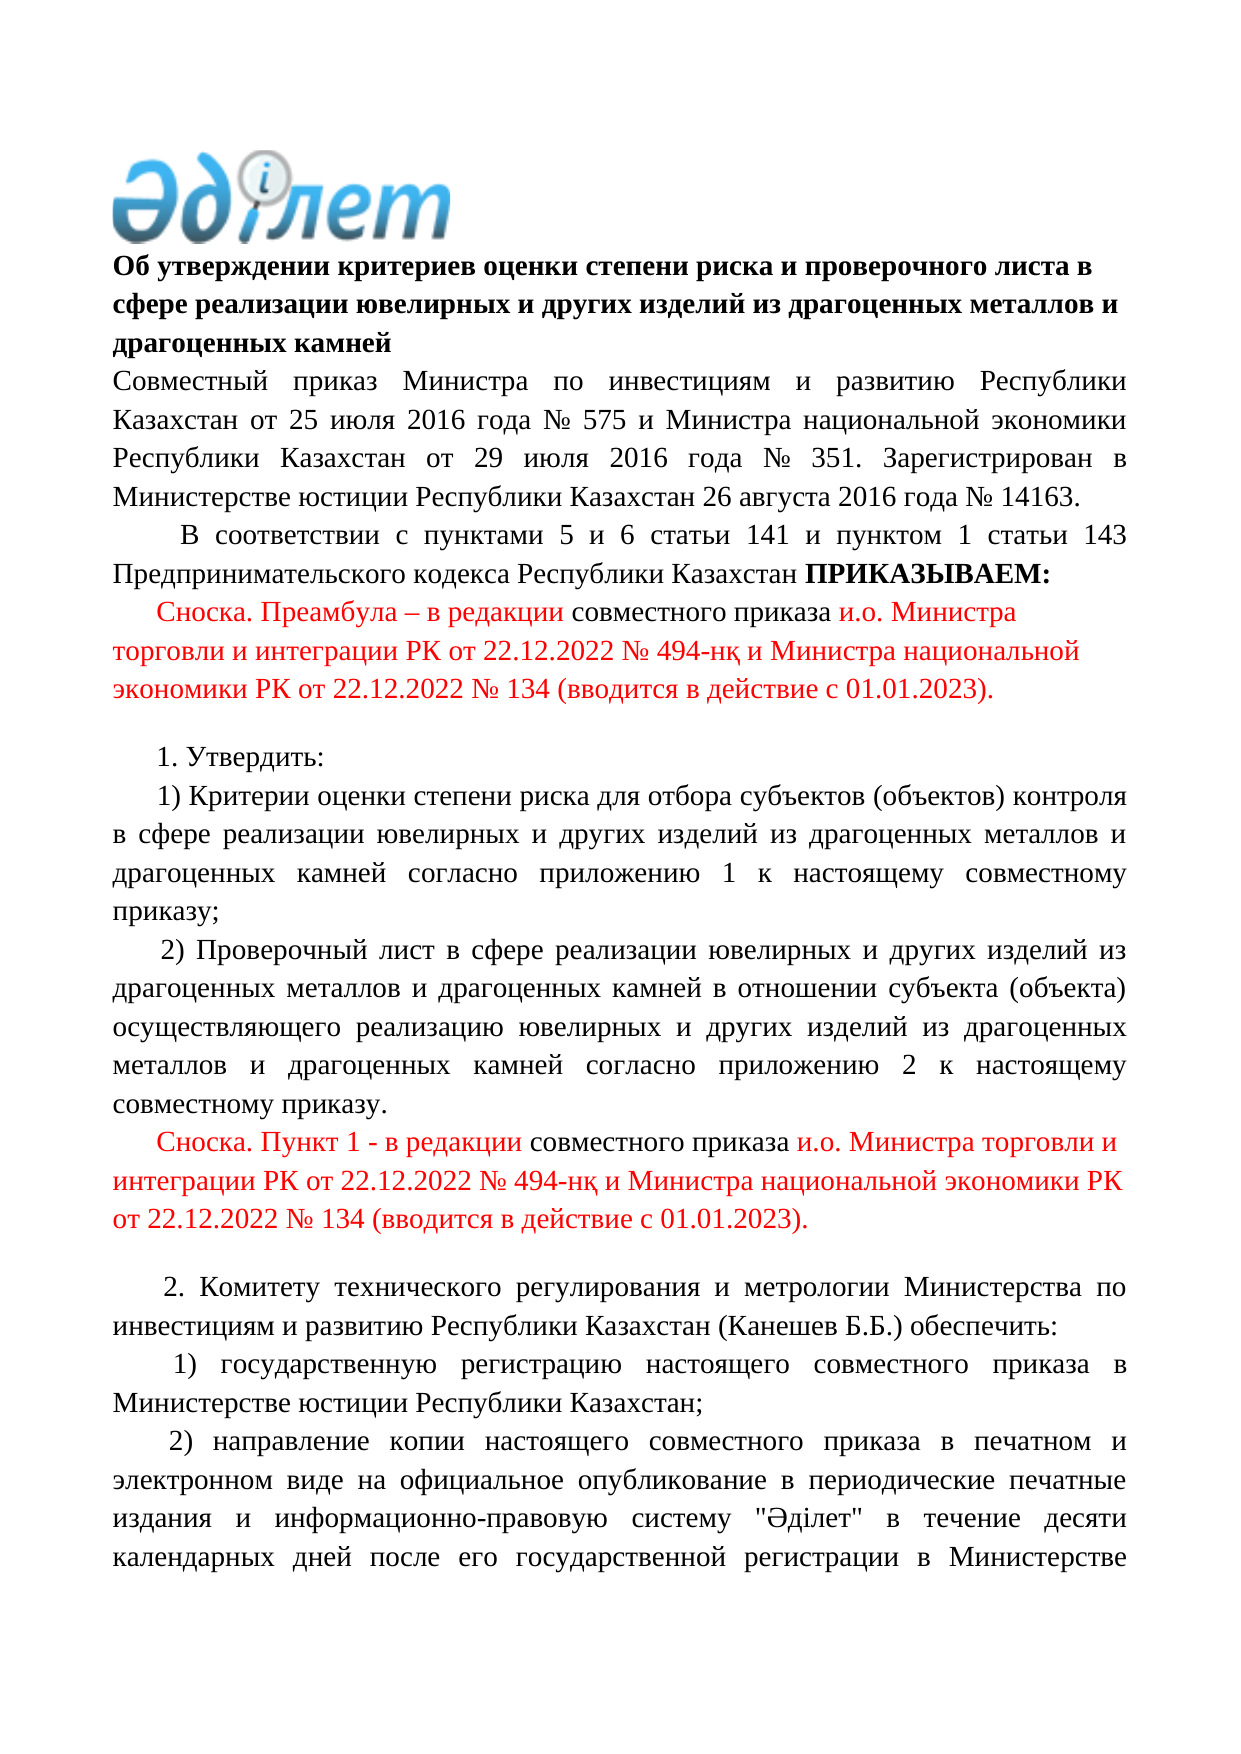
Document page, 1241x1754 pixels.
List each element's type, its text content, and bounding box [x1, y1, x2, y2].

picture [112, 150, 451, 244]
text Сноска. Пункт 1 - в редакции совместного приказа и.о. Министра торговли и интеграции РК от 22.12.2022 № 494-нқ и Министра национальной экономики РК от 22.12.2022 № 134 (вводится в действие с 01.01.2023). [112, 1124, 1128, 1265]
text Сноска. Преамбула – в редакции совместного приказа и.о. Министра торговли и интеграции РК от 22.12.2022 № 494-нқ и Министра национальной экономики РК от 22.12.2022 № 134 (вводится в действие с 01.01.2023). [112, 594, 1128, 735]
text Об утверждении критериев оценки степени риска и проверочного листа в сфере реализации ювелирных и других изделий из драгоценных металлов и драгоценных камней [112, 248, 1128, 358]
text Совместный приказ Министра по инвестициям и развитию Республики Казахстан от 25 июля 2016 года № 575 и Министра национальной экономики Республики Казахстан от 29 июля 2016 года № 351. Зарегистрирован в Министерстве юстиции Республики Казахстан 26 августа 2016 года № 14163. [112, 363, 1128, 512]
text В соответствии с пунктами 5 и 6 статьи 141 и пунктом 1 статьи 143 Предпринимательского кодекса Республики Казахстан ПРИКАЗЫВАЕМ: [112, 517, 1128, 589]
text 2. Комитету технического регулирования и метрологии Министерства по инвестициям и развитию Республики Казахстан (Канешев Б.Б.) обеспечить: [112, 1269, 1128, 1341]
text 1) государственную регистрацию настоящего совместного приказа в Министерстве юстиции Республики Казахстан; [112, 1346, 1128, 1418]
text 2) Проверочный лист в сфере реализации ювелирных и других изделий из драгоценных металлов и драгоценных камней в отношении субъекта (объекта) осуществляющего реализацию ювелирных и других изделий из драгоценных металлов и драгоценных камней согласно приложению 2 к настоящему совместному приказу. [112, 932, 1128, 1119]
text 1. Утвердить: [112, 739, 1128, 773]
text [112, 1423, 1128, 1573]
text 1) Критерии оценки степени риска для отбора субъектов (объектов) контроля в сфере реализации ювелирных и других изделий из драгоценных металлов и драгоценных камней согласно приложению 1 к настоящему совместному приказу; [112, 778, 1128, 927]
